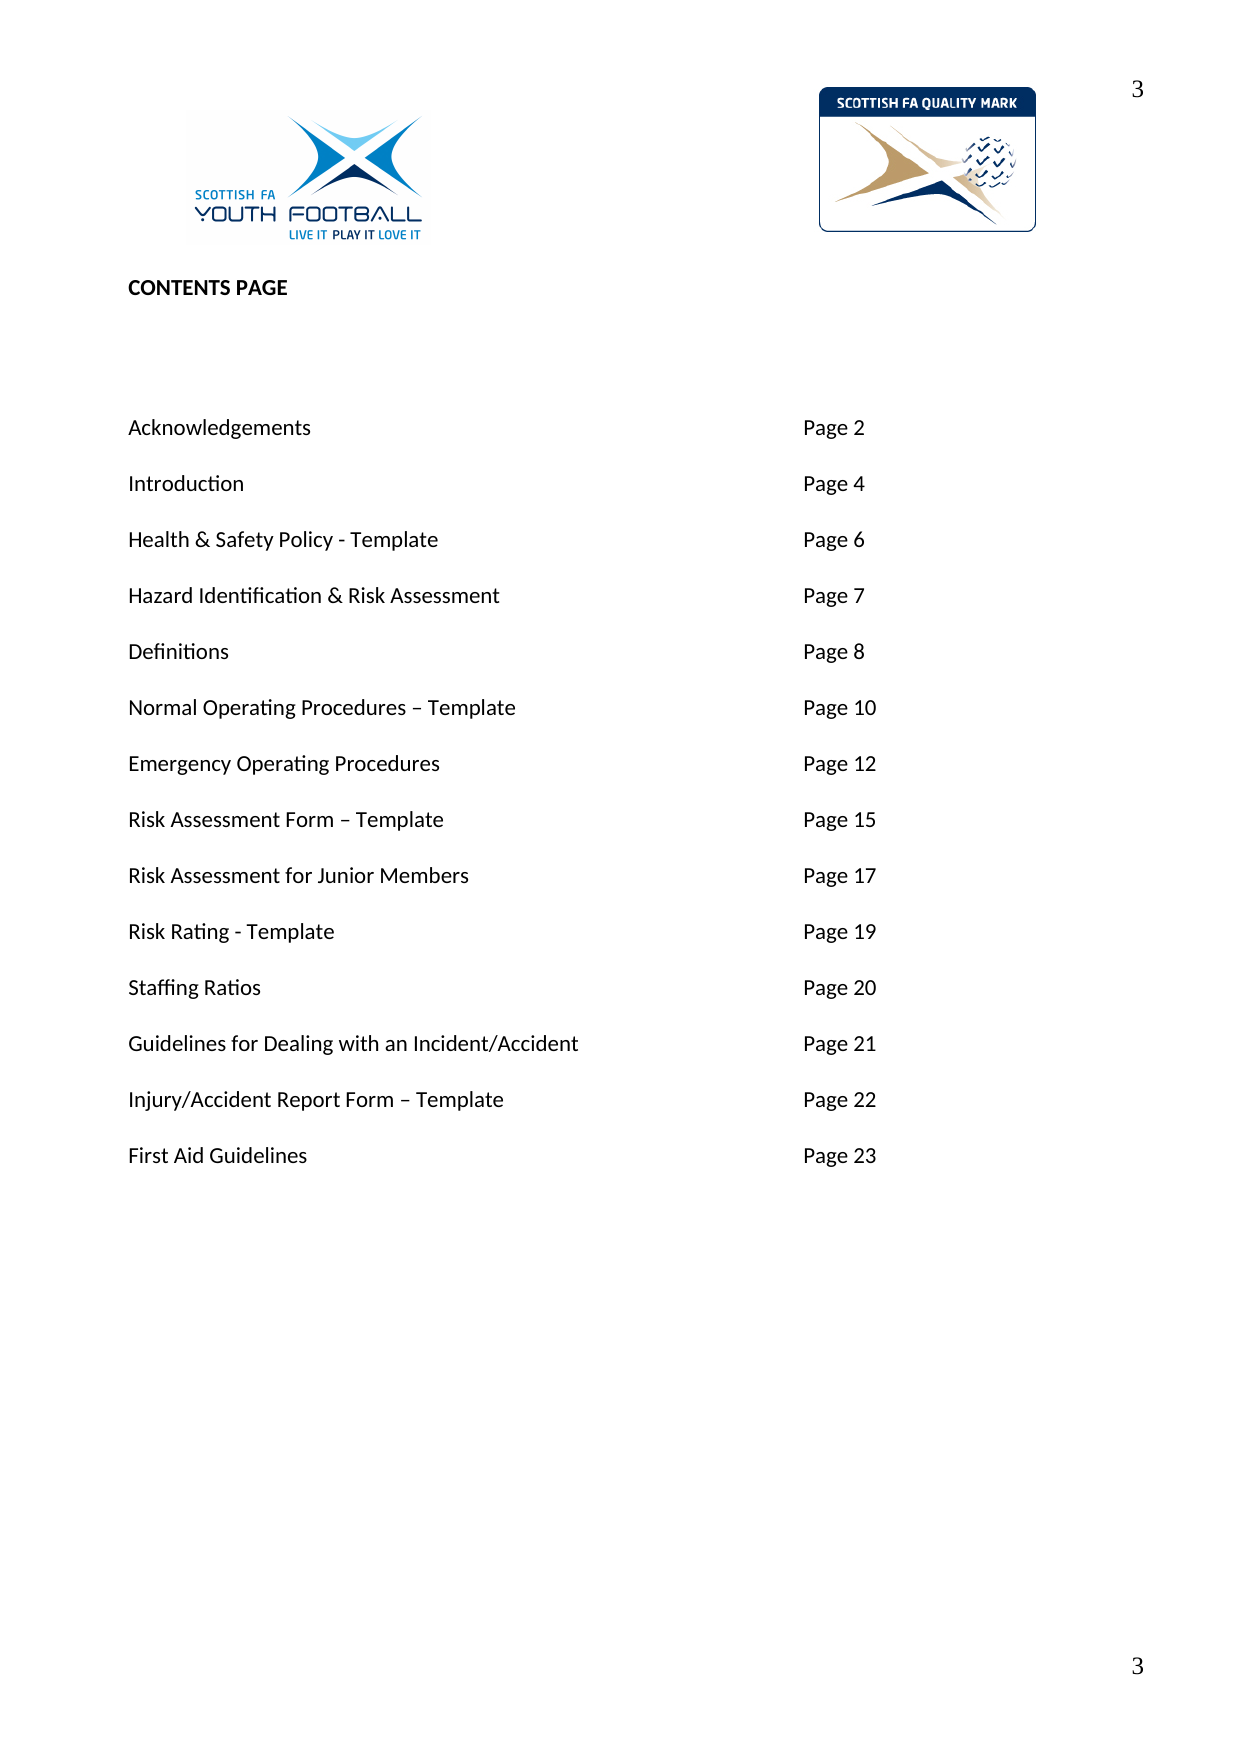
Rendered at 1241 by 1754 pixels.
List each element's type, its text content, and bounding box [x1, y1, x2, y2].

text Injury/Accident Report Form – Template Page 22 [128, 1085, 1144, 1113]
text Acknowledgements Page 2 [128, 413, 1144, 441]
text Introduction Page 4 [128, 469, 1144, 497]
text Health & Safety Policy - Template Page 6 [128, 525, 1144, 553]
text CONTENTS PAGE [128, 273, 1144, 301]
text Risk Assessment Form – Template Page 15 [128, 805, 1144, 833]
picture [806, 73, 1049, 245]
text Risk Rating - Template Page 19 [128, 917, 1144, 945]
text Definitions Page 8 [128, 637, 1144, 665]
text Hazard Identification & Risk Assessment Page 7 [128, 581, 1144, 609]
text Guidelines for Dealing with an Incident/Accident Page 21 [128, 1029, 1144, 1057]
text Risk Assessment for Junior Members Page 17 [128, 861, 1144, 889]
text Normal Operating Procedures – Template Page 10 [128, 693, 1144, 721]
text First Aid Guidelines Page 23 [128, 1141, 1144, 1169]
text Emergency Operating Procedures Page 12 [128, 749, 1144, 777]
text Staffing Ratios Page 20 [128, 973, 1144, 1001]
picture [186, 110, 431, 245]
